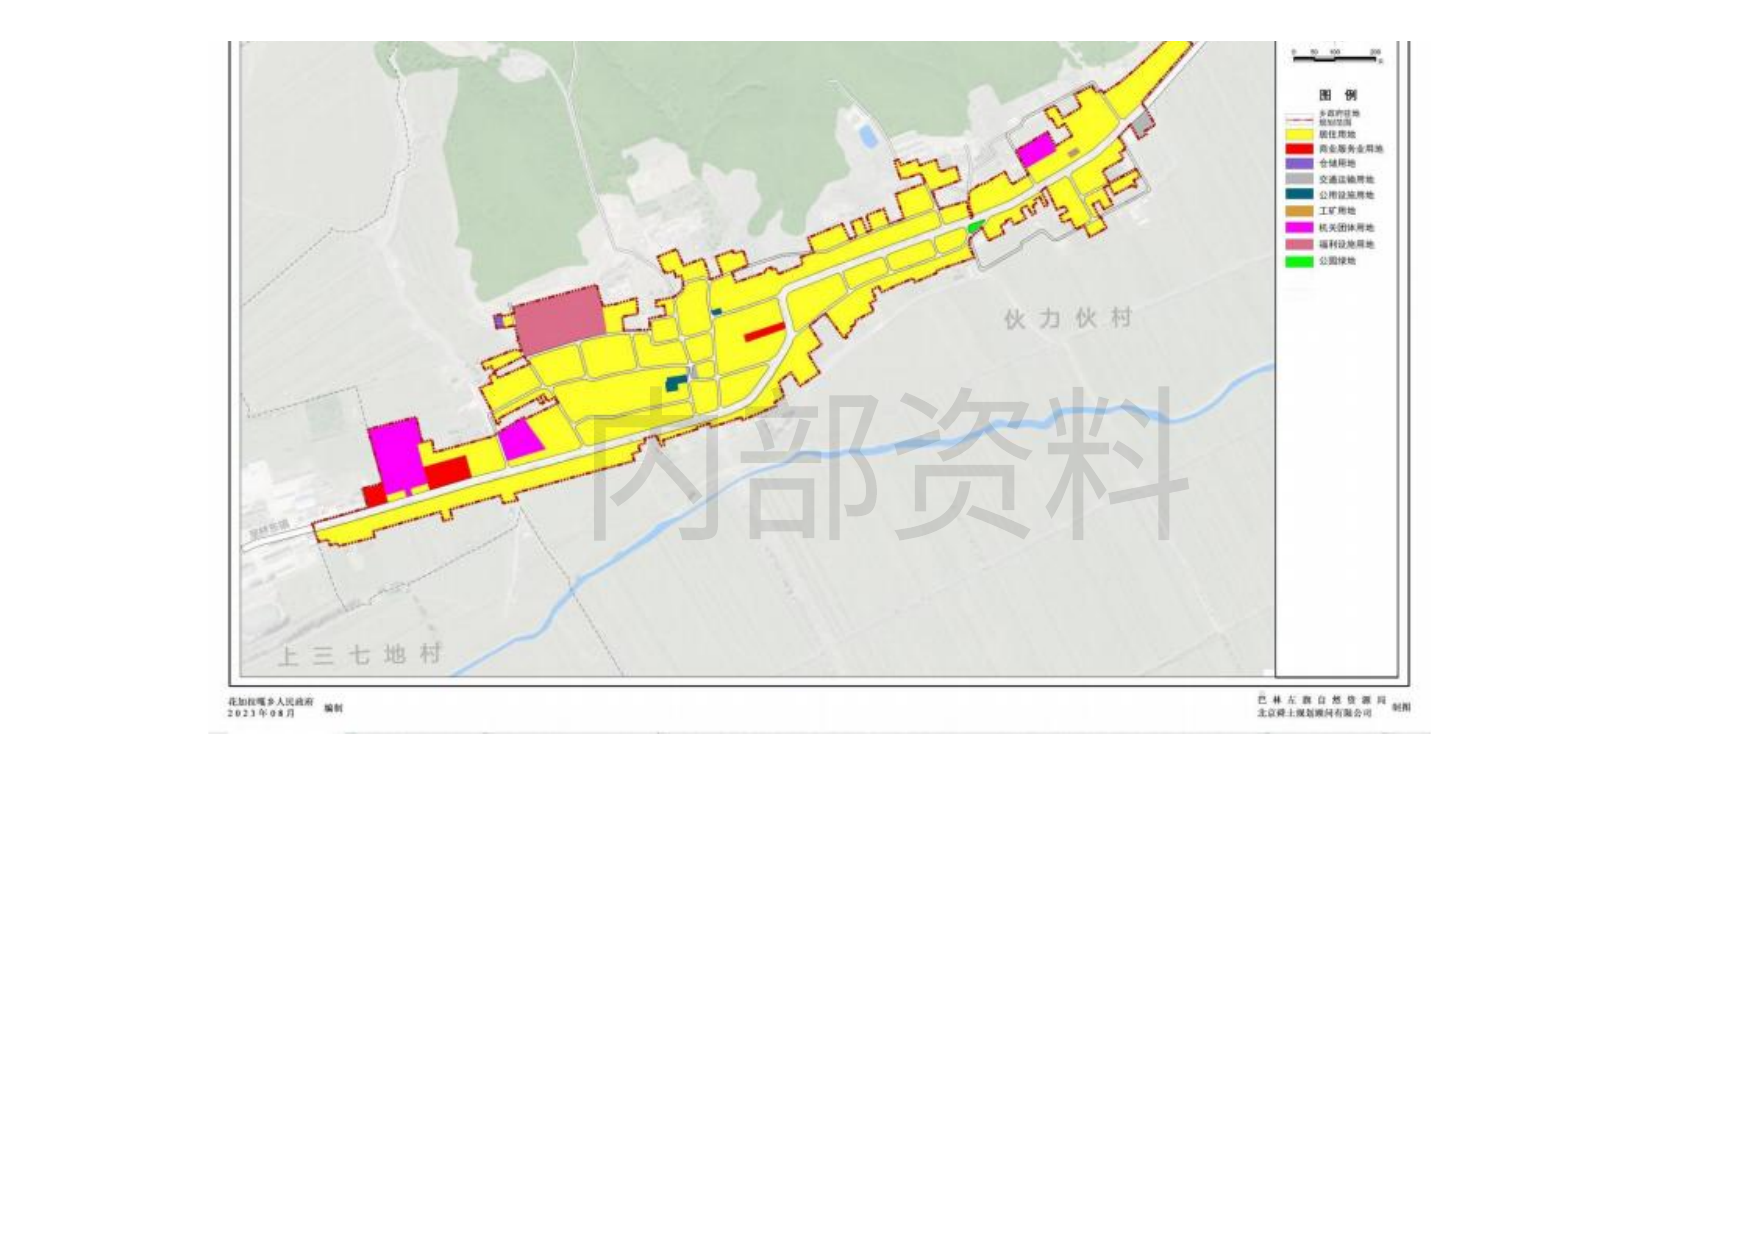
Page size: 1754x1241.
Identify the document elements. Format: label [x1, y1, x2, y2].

picture [208, 41, 1431, 734]
